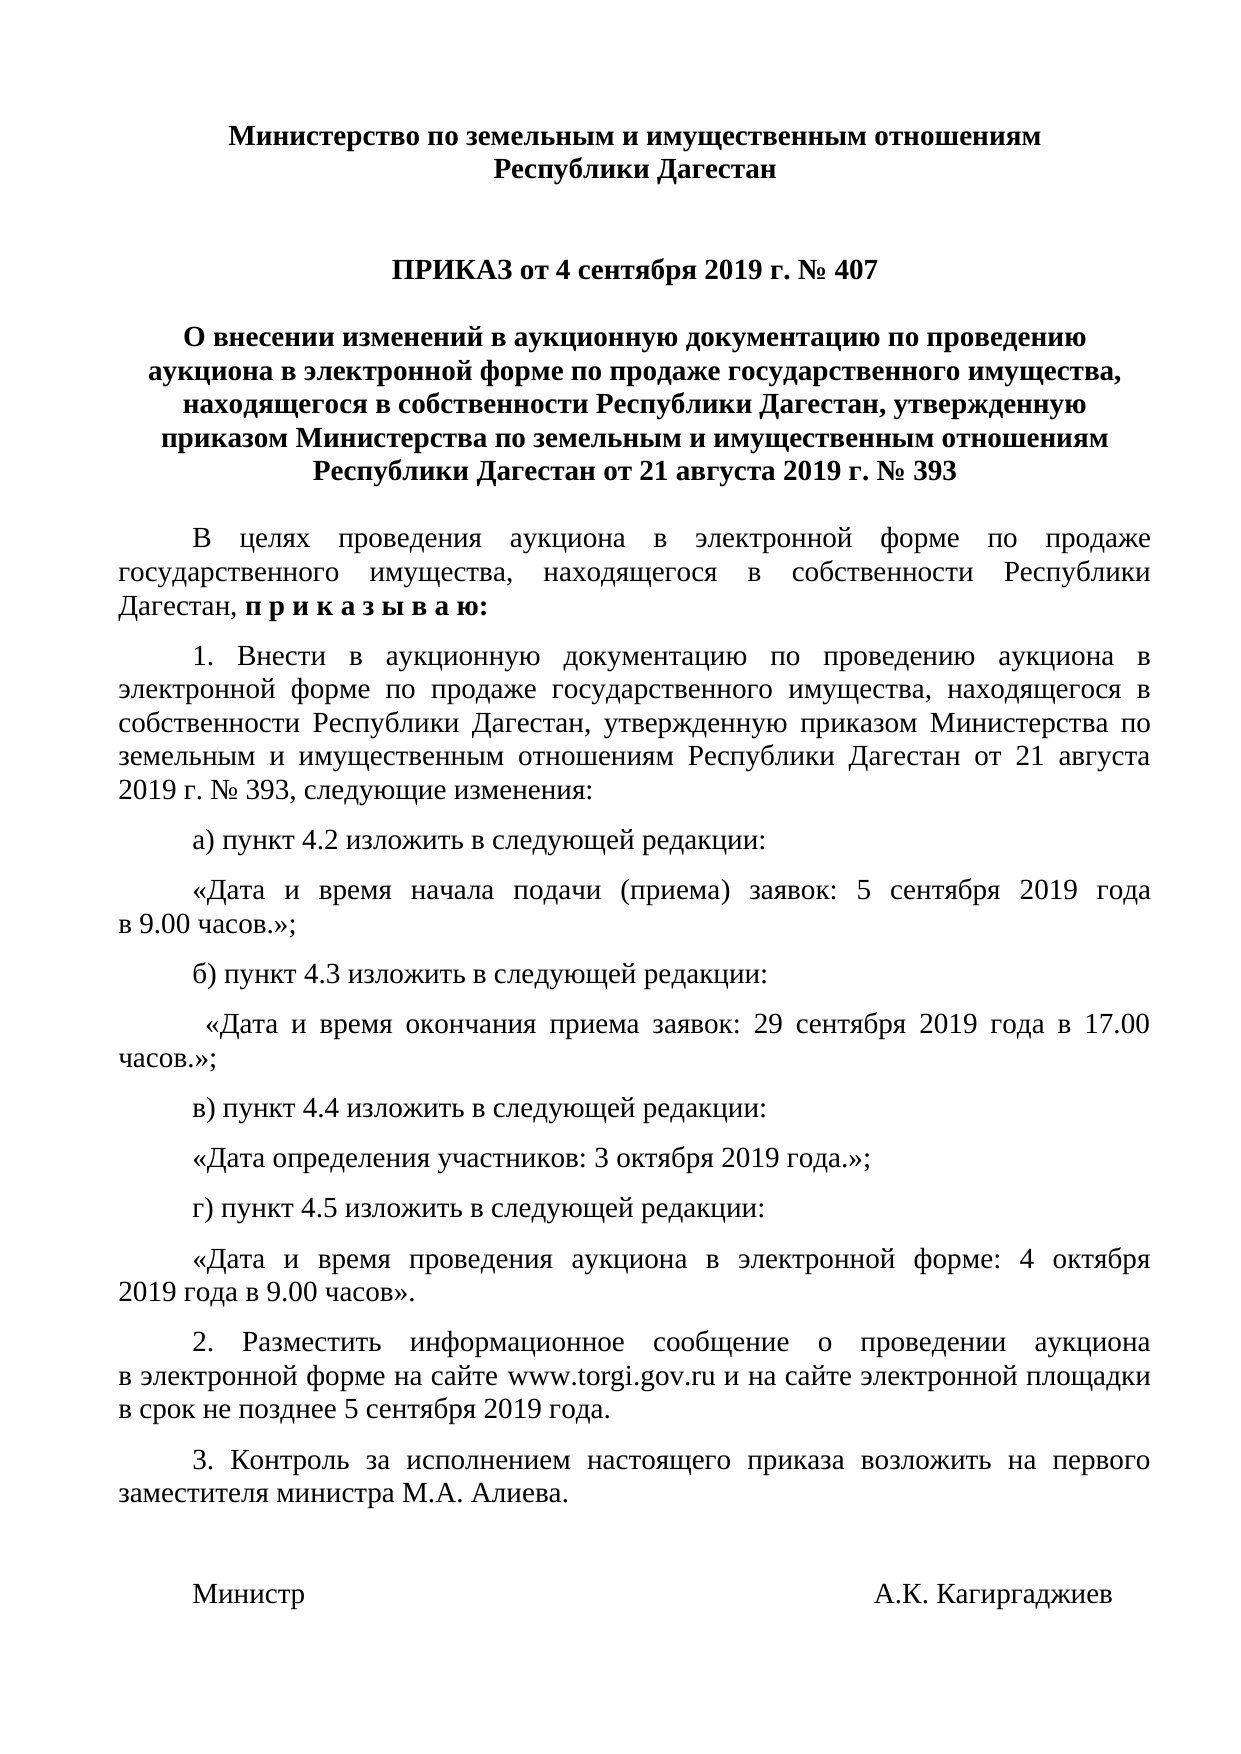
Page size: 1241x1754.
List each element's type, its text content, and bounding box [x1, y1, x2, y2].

text «Дата и время окончания приема заявок: 29 сентября 2019 года в 17.00 часов.»; [118, 1006, 1152, 1073]
text Министерство по земельным и имущественным отношениям Республики Дагестан [118, 118, 1152, 185]
text 3. Контроль за исполнением настоящего приказа возложить на первого заместителя министра М.А. Алиева. [118, 1442, 1152, 1509]
text 1. Внести в аукционную документацию по проведению аукциона в электронной форме по продаже государственного имущества, находящегося в собственности Республики Дагестан, утвержденную приказом Министерства по земельным и имущественным отношениям Республики Дагестан от 21 августа 2019 г. № 393, следующие изменения: [118, 638, 1152, 806]
text г) пункт 4.5 изложить в следующей редакции: [118, 1191, 1152, 1224]
text Министр А.К. Кагиргаджиев [118, 1576, 1152, 1609]
text В целях проведения аукциона в электронной форме по продаже государственного имущества, находящегося в собственности Республики Дагестан, п р и к а з ы в а ю: [118, 521, 1152, 621]
text а) пункт 4.2 изложить в следующей редакции: [118, 822, 1152, 856]
text О внесении изменений в аукционную документацию по проведению аукциона в электронной форме по продаже государственного имущества, находящегося в собственности Республики Дагестан, утвержденную приказом Министерства по земельным и имущественным отношениям Республики Дагестан от 21 августа 2019 г. № 393 [118, 319, 1152, 487]
text ПРИКАЗ от 4 сентября 2019 г. № 407 [118, 252, 1152, 286]
text б) пункт 4.3 изложить в следующей редакции: [118, 956, 1152, 990]
text 2. Разместить информационное сообщение о проведении аукциона в электронной форме на сайте www.torgi.gov.ru и на сайте электронной площадки в срок не позднее 5 сентября 2019 года. [118, 1324, 1152, 1425]
text «Дата и время проведения аукциона в электронной форме: 4 октября 2019 года в 9.00 часов». [118, 1241, 1152, 1308]
text «Дата и время начала подачи (приема) заявок: 5 сентября 2019 года в 9.00 часов.»; [118, 872, 1152, 939]
text в) пункт 4.4 изложить в следующей редакции: [118, 1090, 1152, 1124]
text «Дата определения участников: 3 октября 2019 года.»; [118, 1140, 1152, 1174]
